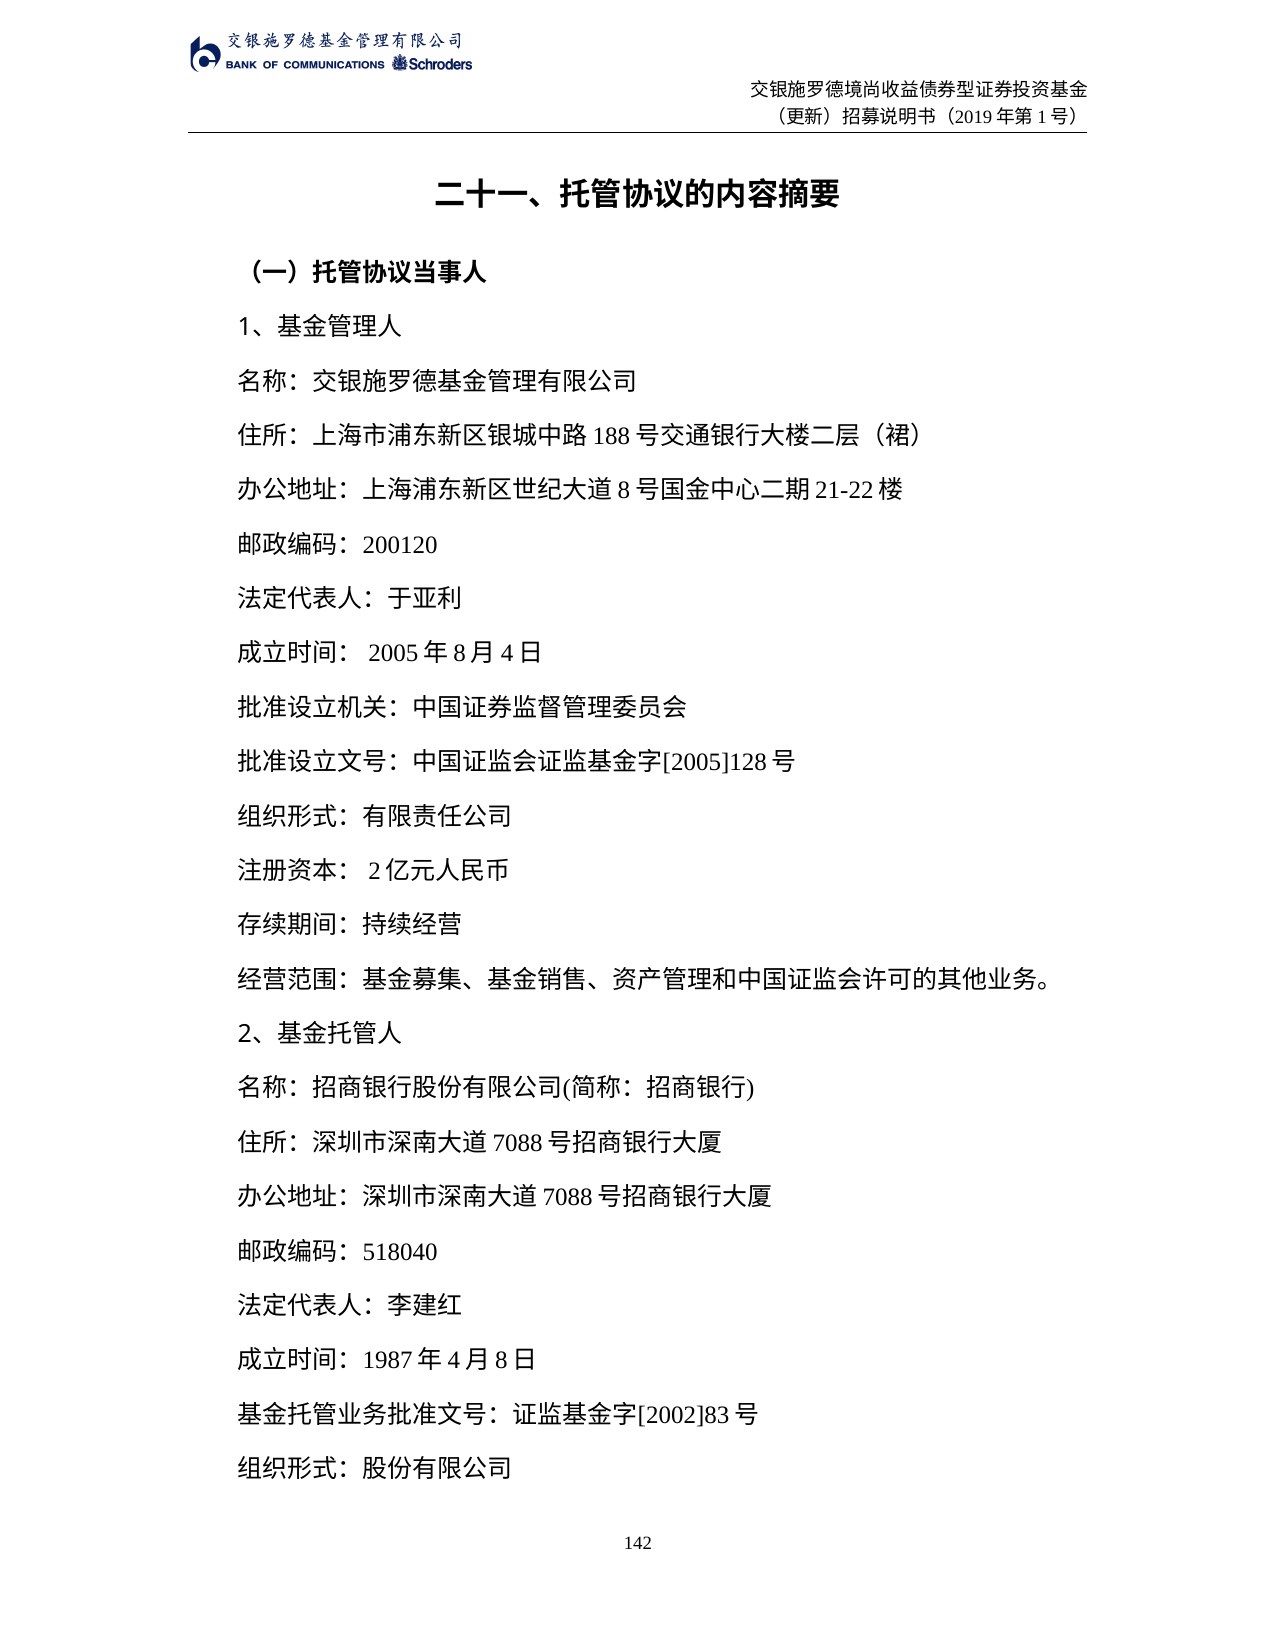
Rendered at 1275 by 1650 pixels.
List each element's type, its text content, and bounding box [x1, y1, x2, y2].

text 1、基金管理人 [187, 307, 1087, 343]
text 基金托管业务批准文号：证监基金字[2002]83号 [187, 1394, 1087, 1430]
text 办公地址：深圳市深南大道7088号招商银行大厦 [187, 1177, 1087, 1213]
text 住所：深圳市深南大道7088号招商银行大厦 [187, 1122, 1087, 1158]
text 组织形式：有限责任公司 [187, 796, 1087, 832]
text 注册资本： 2亿元人民币 [187, 850, 1087, 887]
text 二十一、托管协议的内容摘要 [187, 169, 1087, 215]
text 法定代表人：李建红 [187, 1285, 1087, 1322]
text 住所：上海市浦东新区银城中路188号交通银行大楼二层（裙） [187, 415, 1087, 452]
text 组织形式：股份有限公司 [187, 1448, 1087, 1485]
text 邮政编码：518040 [187, 1231, 1087, 1267]
text 2、基金托管人 [187, 1013, 1087, 1050]
text 法定代表人：于亚利 [187, 578, 1087, 615]
text 办公地址：上海浦东新区世纪大道8号国金中心二期21-22楼 [187, 470, 1087, 506]
text （一）托管协议当事人 [187, 252, 1087, 288]
text 经营范围：基金募集、基金销售、资产管理和中国证监会许可的其他业务。 [187, 959, 1087, 995]
text 存续期间：持续经营 [187, 905, 1087, 941]
text 名称：招商银行股份有限公司(简称：招商银行) [187, 1068, 1087, 1104]
text 邮政编码：200120 [187, 524, 1087, 560]
text 名称：交银施罗德基金管理有限公司 [187, 361, 1087, 397]
text 批准设立文号：中国证监会证监基金字[2005]128号 [187, 742, 1087, 778]
text 成立时间：1987年4月8日 [187, 1340, 1087, 1376]
picture [190, 32, 472, 72]
text 批准设立机关：中国证券监督管理委员会 [187, 687, 1087, 723]
text 成立时间： [187, 633, 1087, 669]
